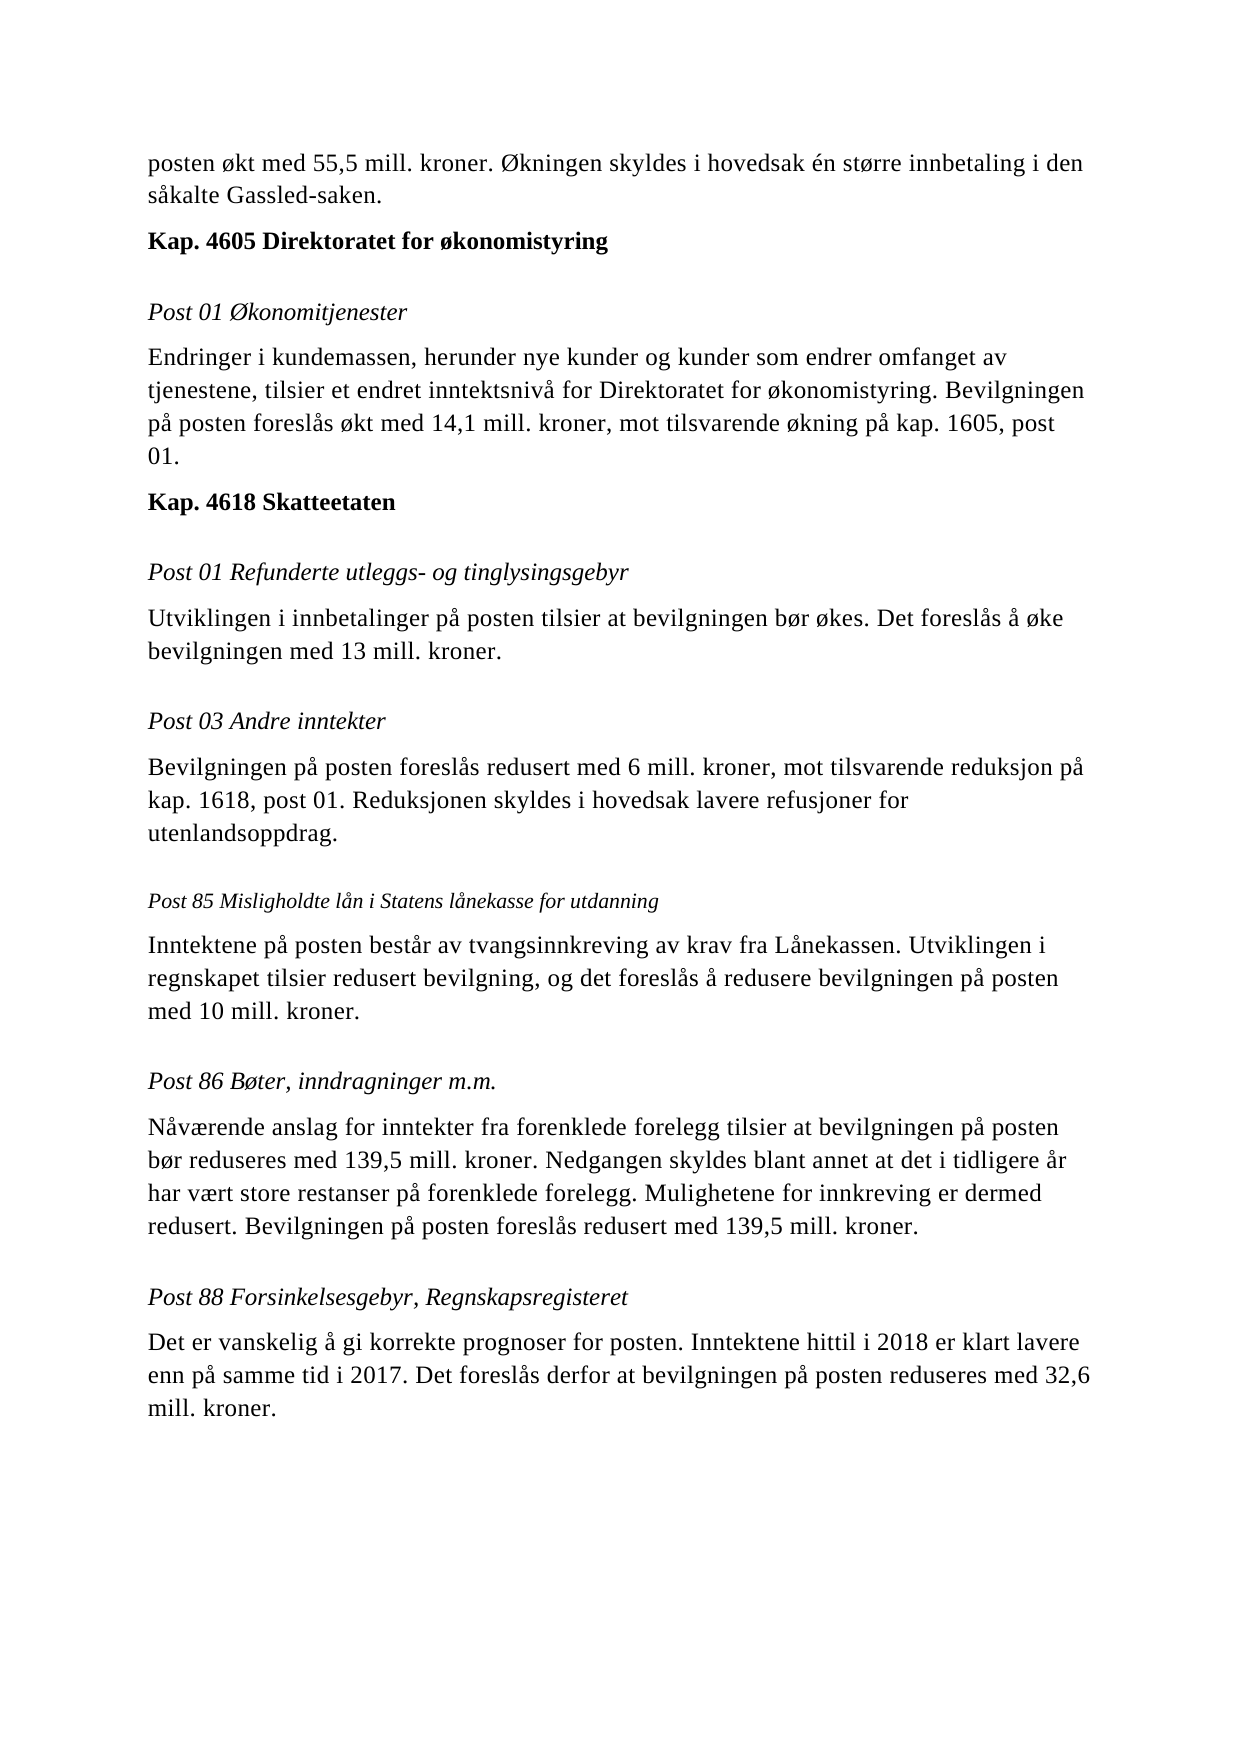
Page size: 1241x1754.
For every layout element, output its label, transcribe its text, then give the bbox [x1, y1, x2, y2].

text Endringer i kundemassen, herunder nye kunder og kunder som endrer omfanget av tjenestene, tilsier et endret inntektsnivå for Direktoratet for økonomistyring. Bevilgningen på posten foreslås økt med 14,1 mill. kroner, mot tilsvarende økning på kap. 1605, post 01. [148, 342, 1093, 470]
text Bevilgningen på posten foreslås redusert med 6 mill. kroner, mot tilsvarende reduksjon på kap. 1618, post 01. Reduksjonen skyldes i hovedsak lavere refusjoner for utenlandsoppdrag. [148, 752, 1093, 847]
text Utviklingen i innbetalinger på posten tilsier at bevilgningen bør økes. Det foreslås å øke bevilgningen med 13 mill. kroner. [148, 603, 1093, 664]
text Det er vanskelig å gi korrekte prognoser for posten. Inntektene hittil i 2018 er klart lavere enn på samme tid i 2017. Det foreslås derfor at bevilgningen på posten reduseres med 32,6 mill. kroner. [148, 1327, 1093, 1422]
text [148, 148, 1093, 209]
text Kap. 4618 Skatteetaten [148, 487, 1093, 516]
text Post 01 Økonomitjenester [148, 297, 1093, 325]
text Post 85 Misligholdte lån i Statens lånekasse for utdanning [148, 888, 1093, 914]
text Inntektene på posten består av tvangsinnkreving av krav fra Lånekassen. Utviklingen i regnskapet tilsier redusert bevilgning, og det foreslås å redusere bevilgningen på posten med 10 mill. kroner. [148, 930, 1093, 1025]
text Post 01 Refunderte utleggs- og tinglysingsgebyr [148, 557, 1093, 586]
text Nåværende anslag for inntekter fra forenklede forelegg tilsier at bevilgningen på posten bør reduseres med 139,5 mill. kroner. Nedgangen skyldes blant annet at det i tidligere år har vært store restanser på forenklede forelegg. Mulighetene for innkreving er dermed redusert. Bevilgningen på posten foreslås redusert med 139,5 mill. kroner. [148, 1112, 1093, 1240]
text Post 03 Andre inntekter [148, 706, 1093, 735]
text Post 86 Bøter, inndragninger m.m. [148, 1066, 1093, 1095]
text Post 88 Forsinkelsesgebyr, Regnskapsregisteret [148, 1282, 1093, 1310]
text Kap. 4605 Direktoratet for økonomistyring [148, 226, 1093, 255]
